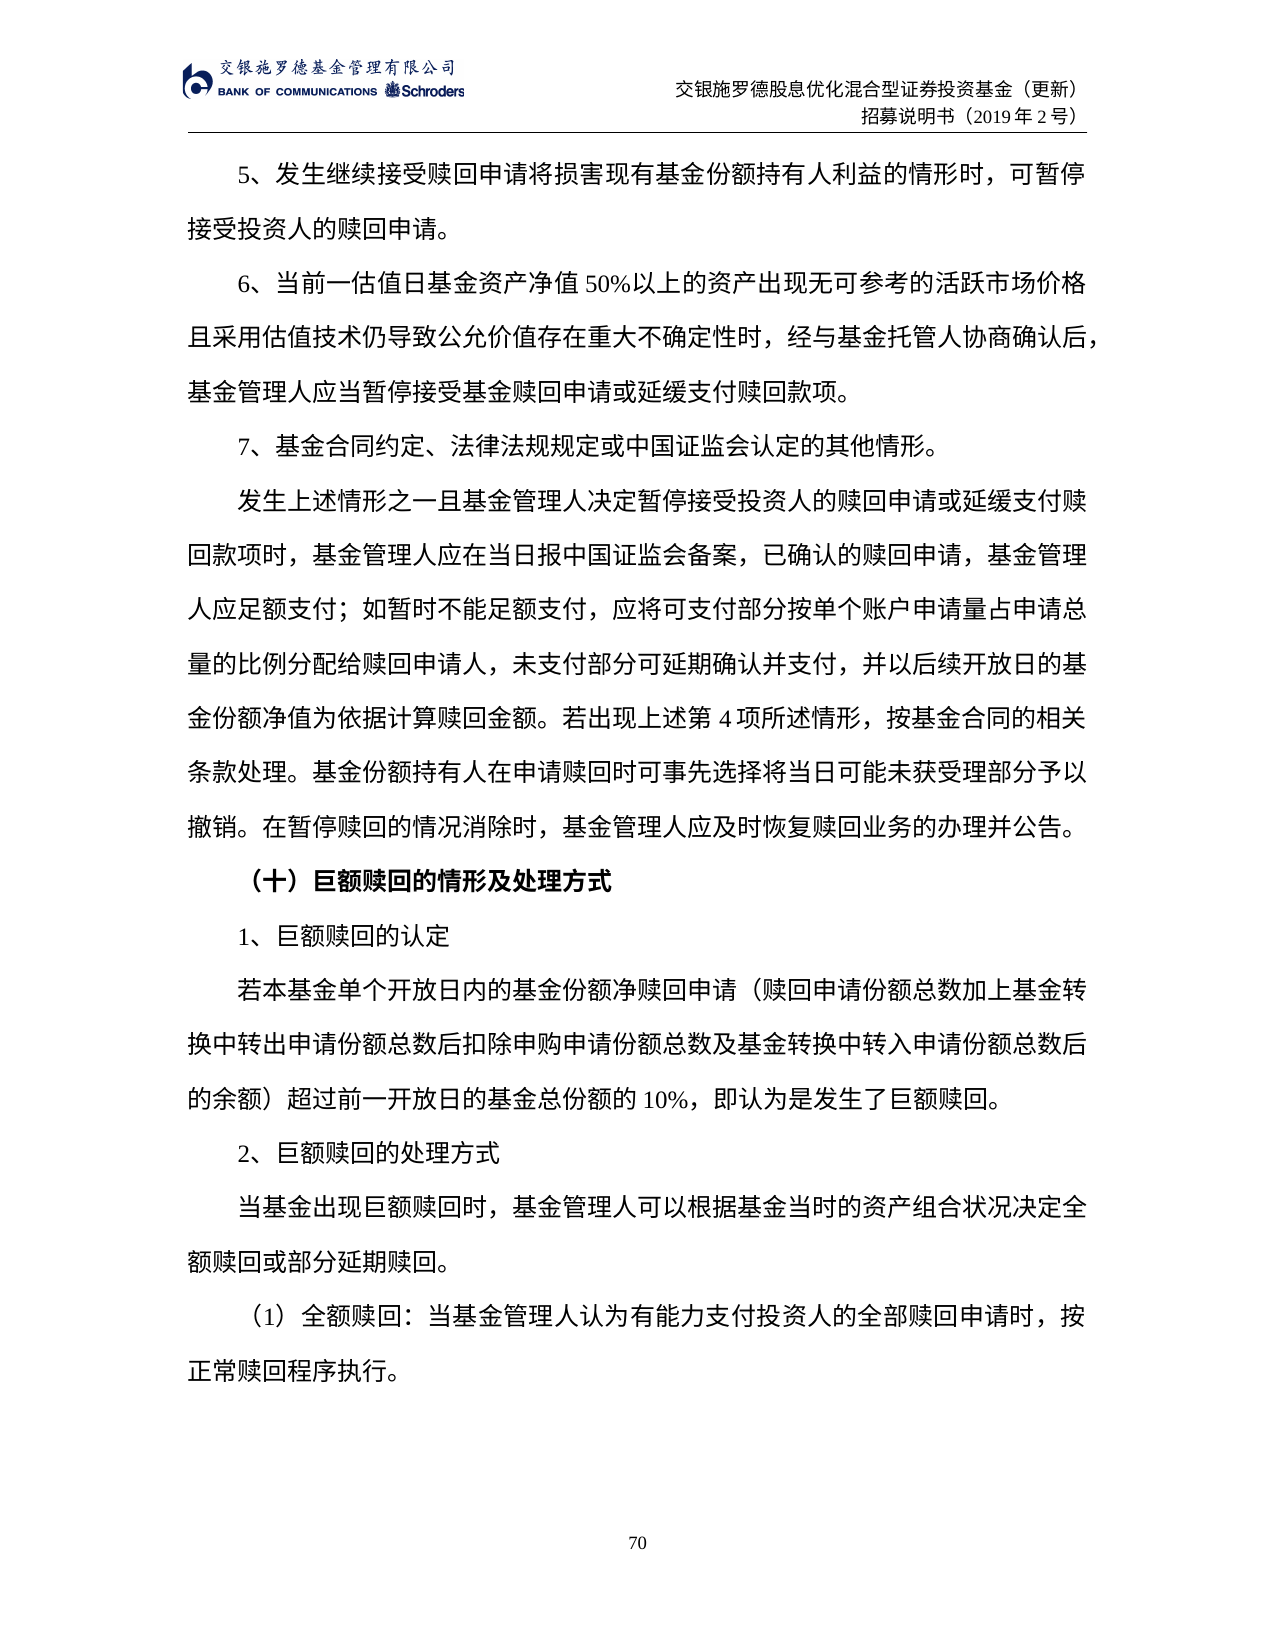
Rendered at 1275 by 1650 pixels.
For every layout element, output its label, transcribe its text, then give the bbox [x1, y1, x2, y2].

text 发生上述情形之一且基金管理人决定暂停接受投资人的赎回申请或延缓支付赎回款项时，基金管理人应在当日报中国证监会备案，已确认的赎回申请，基金管理人应足额支付；如暂时不能足额支付，应将可支付部分按单个账户申请量占申请总量的比例分配给赎回申请人，未支付部分可延期确认并支付，并以后续开放日的基金份额净值为依据计算赎回金额。若出现上述第4项所述情形，按基金合同的相关条款处理。基金份额持有人在申请赎回时可事先选择将当日可能未获受理部分予以撤销。在暂停赎回的情况消除时，基金管理人应及时恢复赎回业务的办理并公告。 [187, 481, 1087, 843]
text 7、基金合同约定、法律法规规定或中国证监会认定的其他情形。 [187, 427, 1087, 463]
text 6、当前一估值日基金资产净值50%以上的资产出现无可参考的活跃市场价格且采用估值技术仍导致公允价值存在重大不确定性时，经与基金托管人协商确认后，基金管理人应当暂停接受基金赎回申请或延缓支付赎回款项。 [187, 263, 1087, 408]
text 当基金出现巨额赎回时，基金管理人可以根据基金当时的资产组合状况决定全额赎回或部分延期赎回。 [187, 1188, 1087, 1278]
text 2、巨额赎回的处理方式 [187, 1133, 1087, 1170]
text （十）巨额赎回的情形及处理方式 [187, 862, 1087, 898]
picture [182, 59, 464, 99]
text 1、巨额赎回的认定 [187, 916, 1087, 952]
text （1）全额赎回：当基金管理人认为有能力支付投资人的全部赎回申请时，按正常赎回程序执行。 [187, 1297, 1087, 1387]
text 5、发生继续接受赎回申请将损害现有基金份额持有人利益的情形时，可暂停接受投资人的赎回申请。 [187, 155, 1087, 245]
text 若本基金单个开放日内的基金份额净赎回申请（赎回申请份额总数加上基金转换中转出申请份额总数后扣除申购申请份额总数及基金转换中转入申请份额总数后的余额）超过前一开放日的基金总份额的10%，即认为是发生了巨额赎回。 [187, 970, 1087, 1115]
